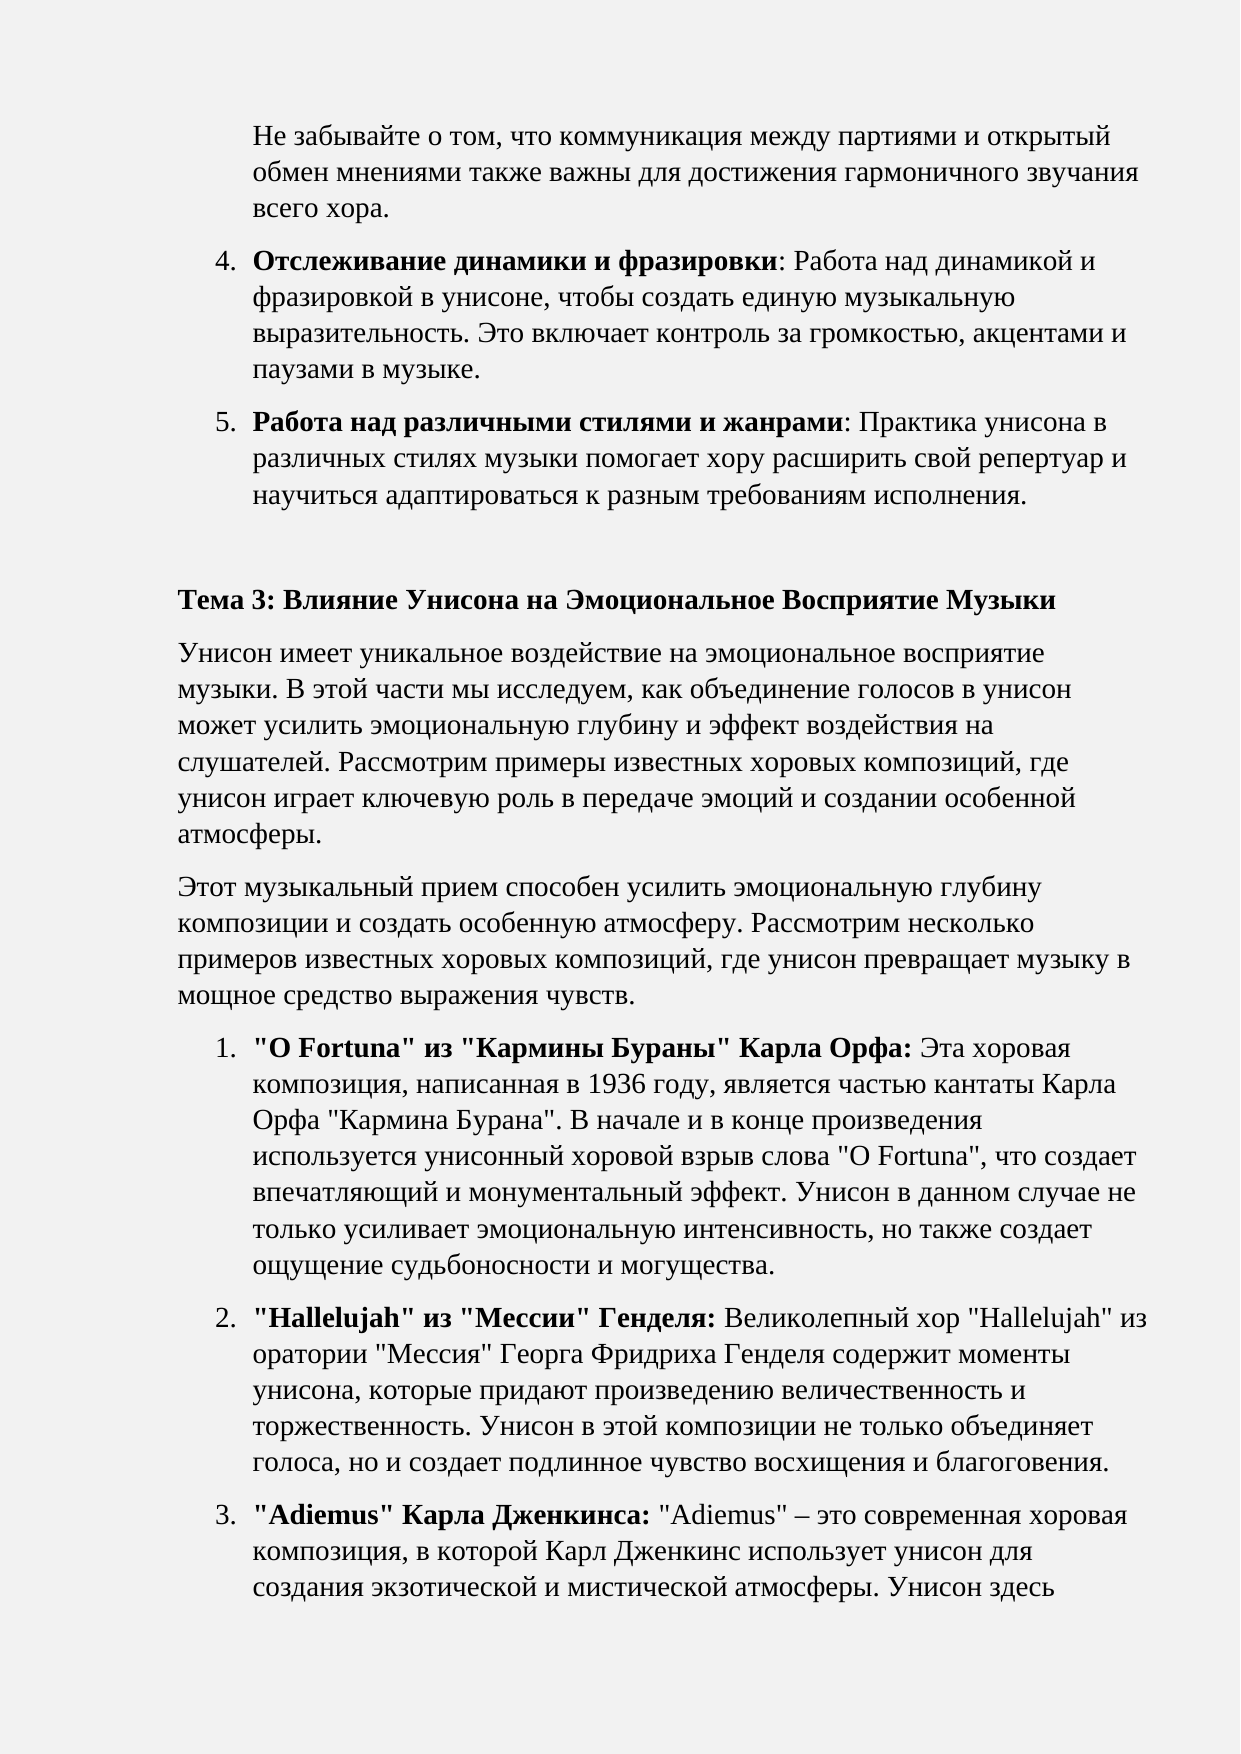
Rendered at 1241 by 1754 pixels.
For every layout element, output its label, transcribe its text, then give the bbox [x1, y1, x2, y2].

list "O Fortuna" из "Кармины Бураны" Карла Орфа: Эта хоровая композиция, написанная в 1936 году, является частью кантаты Карла Орфа "Кармина Бурана". В начале и в конце произведения используется унисонный хоровой взрыв слова "O Fortuna", что создает впечатляющий и монументальный эффект. Унисон в данном случае не только усиливает эмоциональную интенсивность, но также создает ощущение судьбоносности и могущества. [215, 1030, 1152, 1280]
list Отслеживание динамики и фразировки: Работа над динамикой и фразировкой в унисоне, чтобы создать единую музыкальную выразительность. Это включает контроль за громкостью, акцентами и паузами в музыке. [215, 243, 1152, 385]
text Этот музыкальный прием способен усилить эмоциональную глубину композиции и создать особенную атмосферу. Рассмотрим несколько примеров известных хоровых композиций, где унисон превращает музыку в мощное средство выражения чувств. [177, 869, 1152, 1011]
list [215, 1497, 1152, 1603]
text Тема 3: Влияние Унисона на Эмоциональное Восприятие Музыки [177, 582, 1152, 616]
list Работа над различными стилями и жанрами: Практика унисона в различных стилях музыки помогает хору расширить свой репертуар и научиться адаптироваться к разным требованиям исполнения. [215, 404, 1152, 510]
list "Hallelujah" из "Мессии" Генделя: Великолепный хор "Hallelujah" из оратории "Мессия" Георга Фридриха Генделя содержит моменты унисона, которые придают произведению величественность и торжественность. Унисон в этой композиции не только объединяет голоса, но и создает подлинное чувство восхищения и благоговения. [215, 1300, 1152, 1478]
text Унисон имеет уникальное воздействие на эмоциональное восприятие музыки. В этой части мы исследуем, как объединение голосов в унисон может усилить эмоциональную глубину и эффект воздействия на слушателей. Рассмотрим примеры известных хоровых композиций, где унисон играет ключевую роль в передаче эмоций и создании особенной атмосферы. [177, 635, 1152, 849]
text Не забывайте о том, что коммуникация между партиями и открытый обмен мнениями также важны для достижения гармоничного звучания всего хора. [252, 118, 1152, 224]
